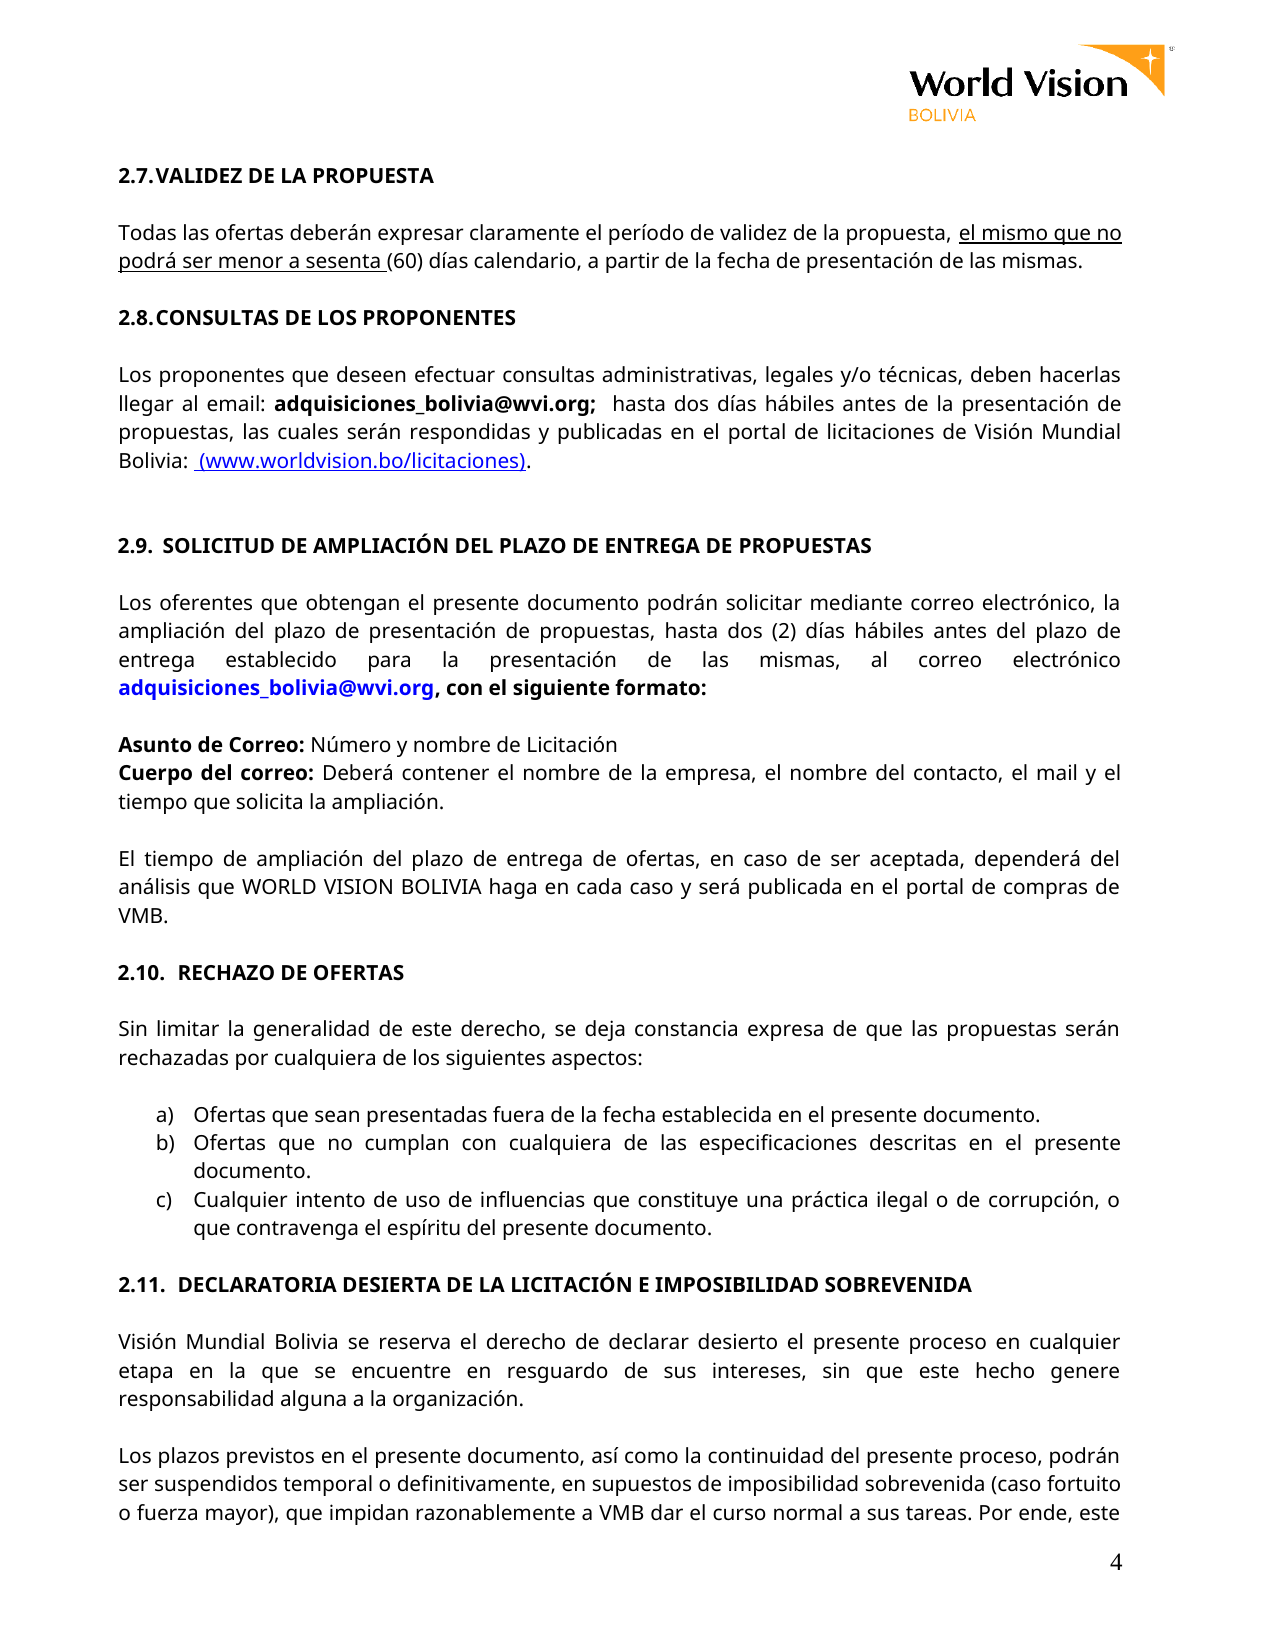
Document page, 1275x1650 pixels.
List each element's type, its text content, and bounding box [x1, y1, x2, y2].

text Todas las ofertas deberán expresar claramente el período de validez de la propuesta, el mismo que no podrá ser menor a sesenta (60) días calendario, a partir de la fecha de presentación de las mismas. [118, 218, 1122, 275]
text Cuerpo del correo: Deberá contener el nombre de la empresa, el nombre del contacto, el mail y el tiempo que solicita la ampliación. [118, 758, 1122, 815]
text Asunto de Correo: Número y nombre de Licitación [118, 730, 1122, 758]
list Cualquier intento de uso de influencias que constituye una práctica ilegal o de corrupción, o que contravenga el espíritu del presente documento. [156, 1185, 1122, 1242]
text El tiempo de ampliación del plazo de entrega de ofertas, en caso de ser aceptada, dependerá del análisis que WORLD VISION BOLIVIA haga en cada caso y será publicada en el portal de compras de VMB. [118, 844, 1122, 929]
list Ofertas que sean presentadas fuera de la fecha establecida en el presente documento. [156, 1100, 1122, 1128]
subtitle CONSULTAS DE LOS PROPONENTES [118, 303, 1122, 332]
text Visión Mundial Bolivia se reserva el derecho de declarar desierto el presente proceso en cualquier etapa en la que se encuentre en resguardo de sus intereses, sin que este hecho genere responsabilidad alguna a la organización. [118, 1327, 1122, 1413]
subtitle DECLARATORIA DESIERTA DE LA LICITACIÓN E IMPOSIBILIDAD SOBREVENIDA [118, 1270, 1122, 1299]
subtitle SOLICITUD DE AMPLIACIÓN DEL PLAZO DE ENTREGA DE PROPUESTAS [117, 531, 1122, 559]
text Los oferentes que obtengan el presente documento podrán solicitar mediante correo electrónico, la ampliación del plazo de presentación de propuestas, hasta dos (2) días hábiles antes del plazo de entrega establecido para la presentación de las mismas, al correo electrónico adquisiciones_bolivia@wvi.org, con el siguiente formato: [118, 588, 1122, 702]
picture [887, 32, 1179, 133]
subtitle VALIDEZ DE LA PROPUESTA [118, 161, 1122, 190]
text Sin limitar la generalidad de este derecho, se deja constancia expresa de que las propuestas serán rechazadas por cualquiera de los siguientes aspectos: [118, 1014, 1122, 1071]
text Los proponentes que deseen efectuar consultas administrativas, legales y/o técnicas, deben hacerlas llegar al email: adquisiciones_bolivia@wvi.org; hasta dos días hábiles antes de la presentación de propuestas, las cuales serán respondidas y publicadas en el portal de licitaciones de Visión Mundial Bolivia: (www.worldvision.bo/licitaciones). [118, 360, 1122, 474]
subtitle RECHAZO DE OFERTAS [117, 958, 1122, 986]
list Ofertas que no cumplan con cualquiera de las especificaciones descritas en el presente documento. [156, 1128, 1122, 1185]
